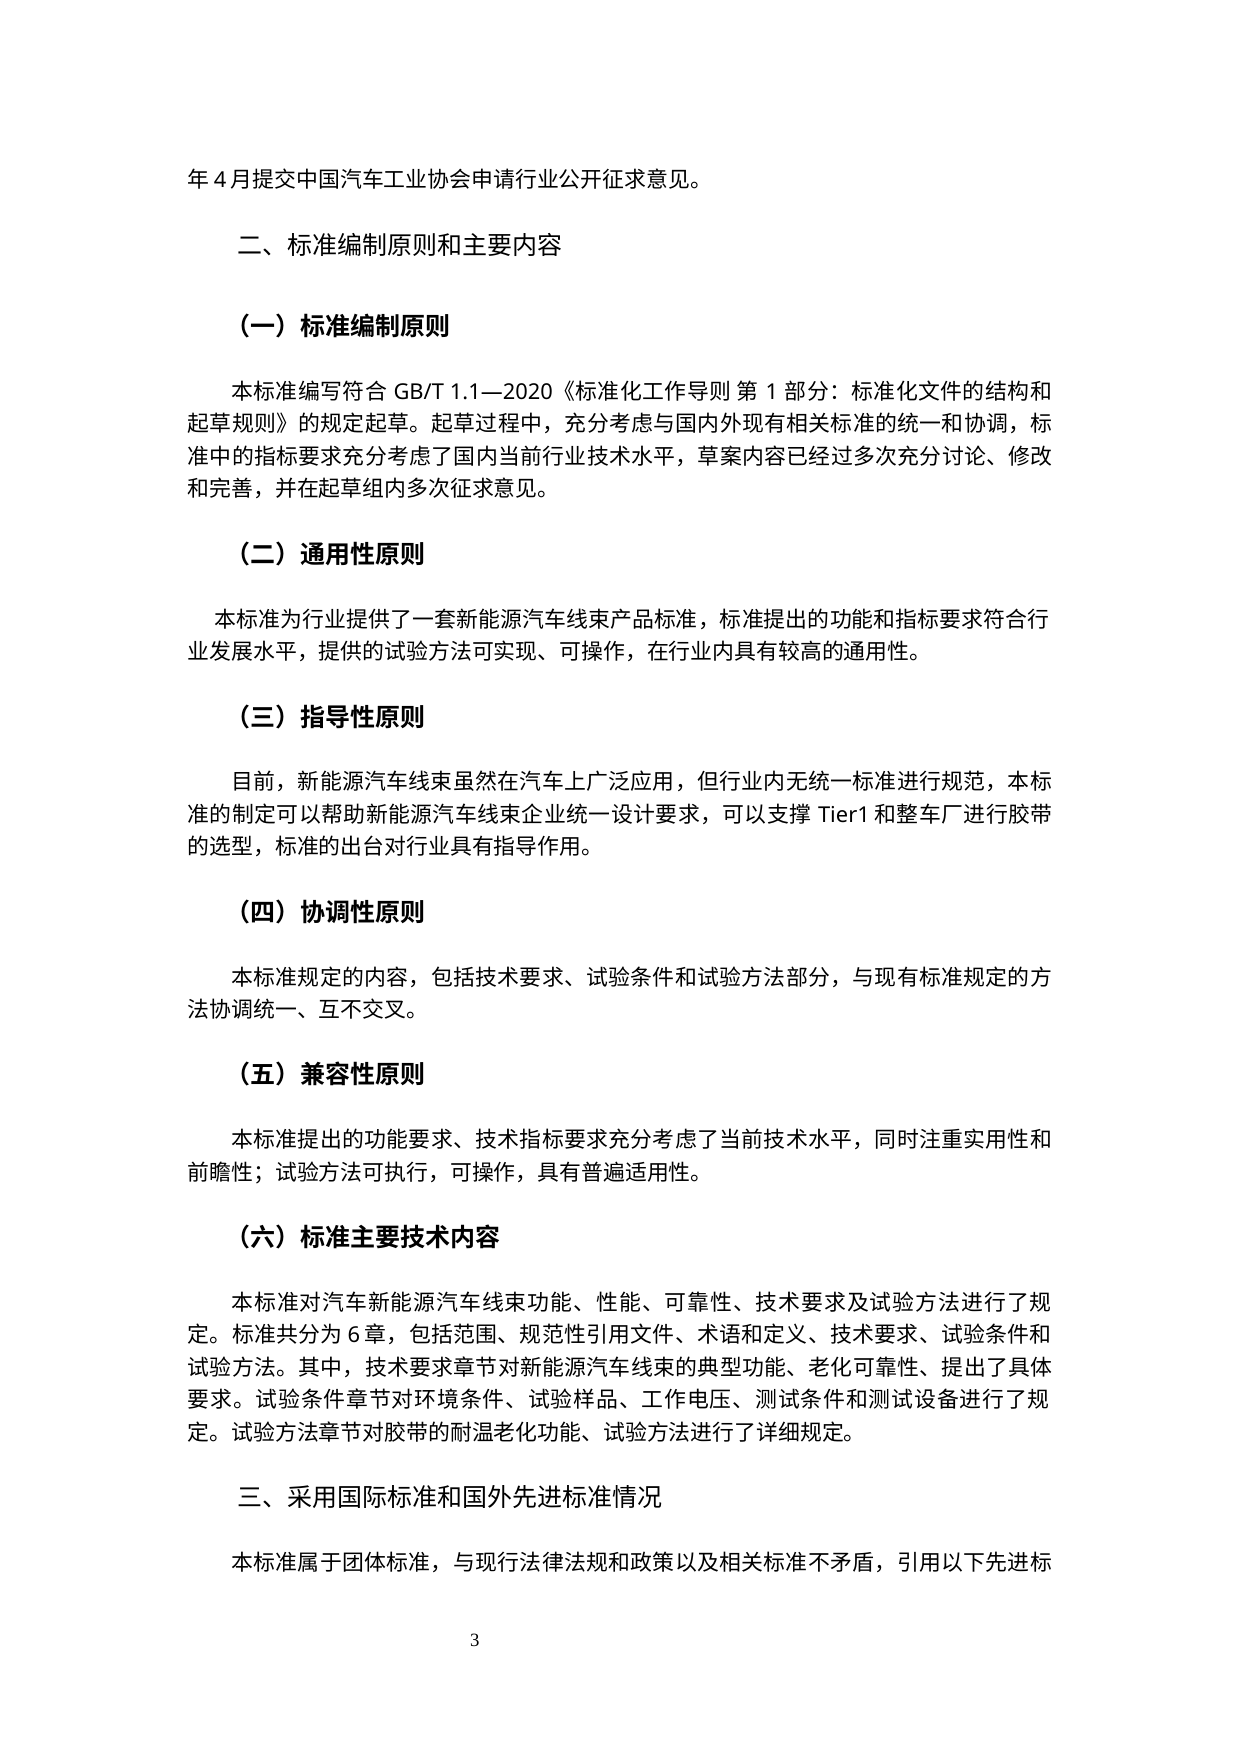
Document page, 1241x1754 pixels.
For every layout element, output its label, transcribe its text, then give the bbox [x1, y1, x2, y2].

list 标准编制原则和主要内容 [187, 211, 1053, 276]
text 三、采用国际标准和国外先进标准情况 [187, 1463, 1053, 1528]
list （一）标准编制原则 [225, 292, 1053, 357]
list 标准主要技术内容 [225, 1203, 1053, 1268]
list 通用性原则 [225, 520, 1053, 585]
list 本标准为行业提供了一套新能源汽车线束产品标准，标准提出的功能和指标要求符合行业发展水平，提供的试验方法可实现、可操作，在行业内具有较高的通用性。 [187, 601, 1053, 666]
list 目前，新能源汽车线束虽然在汽车上广泛应用，但行业内无统一标准进行规范，本标准的制定可以帮助新能源汽车线束企业统一设计要求，可以支撑Tier1和整车厂进行胶带的选型，标准的出台对行业具有指导作用。 [187, 764, 1053, 861]
list 本标准对汽车新能源汽车线束功能、性能、可靠性、技术要求及试验方法进行了规定。标准共分为6章，包括范围、规范性引用文件、术语和定义、技术要求、试验条件和试验方法。其中，技术要求章节对新能源汽车线束的典型功能、老化可靠性、提出了具体要求。试验条件章节对环境条件、试验样品、工作电压、测试条件和测试设备进行了规定。试验方法章节对胶带的耐温老化功能、试验方法进行了详细规定。 [187, 1284, 1053, 1447]
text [187, 162, 1053, 194]
list 指导性原则 [225, 683, 1053, 748]
list 兼容性原则 [225, 1041, 1053, 1106]
list 协调性原则 [225, 878, 1053, 943]
list 本标准提出的功能要求、技术指标要求充分考虑了当前技术水平，同时注重实用性和前瞻性；试验方法可执行，可操作，具有普遍适用性。 [187, 1122, 1053, 1187]
list 本标准规定的内容，包括技术要求、试验条件和试验方法部分，与现有标准规定的方法协调统一、互不交叉。 [187, 959, 1053, 1024]
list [187, 1545, 1053, 1577]
text 本标准编写符合 GB/T 1.1—2020《标准化工作导则 第 1 部分：标准化文件的结构和起草规则》的规定起草。起草过程中，充分考虑与国内外现有相关标准的统一和协调，标准中的指标要求充分考虑了国内当前行业技术水平，草案内容已经过多次充分讨论、修改和完善，并在起草组内多次征求意见。 [187, 373, 1053, 503]
